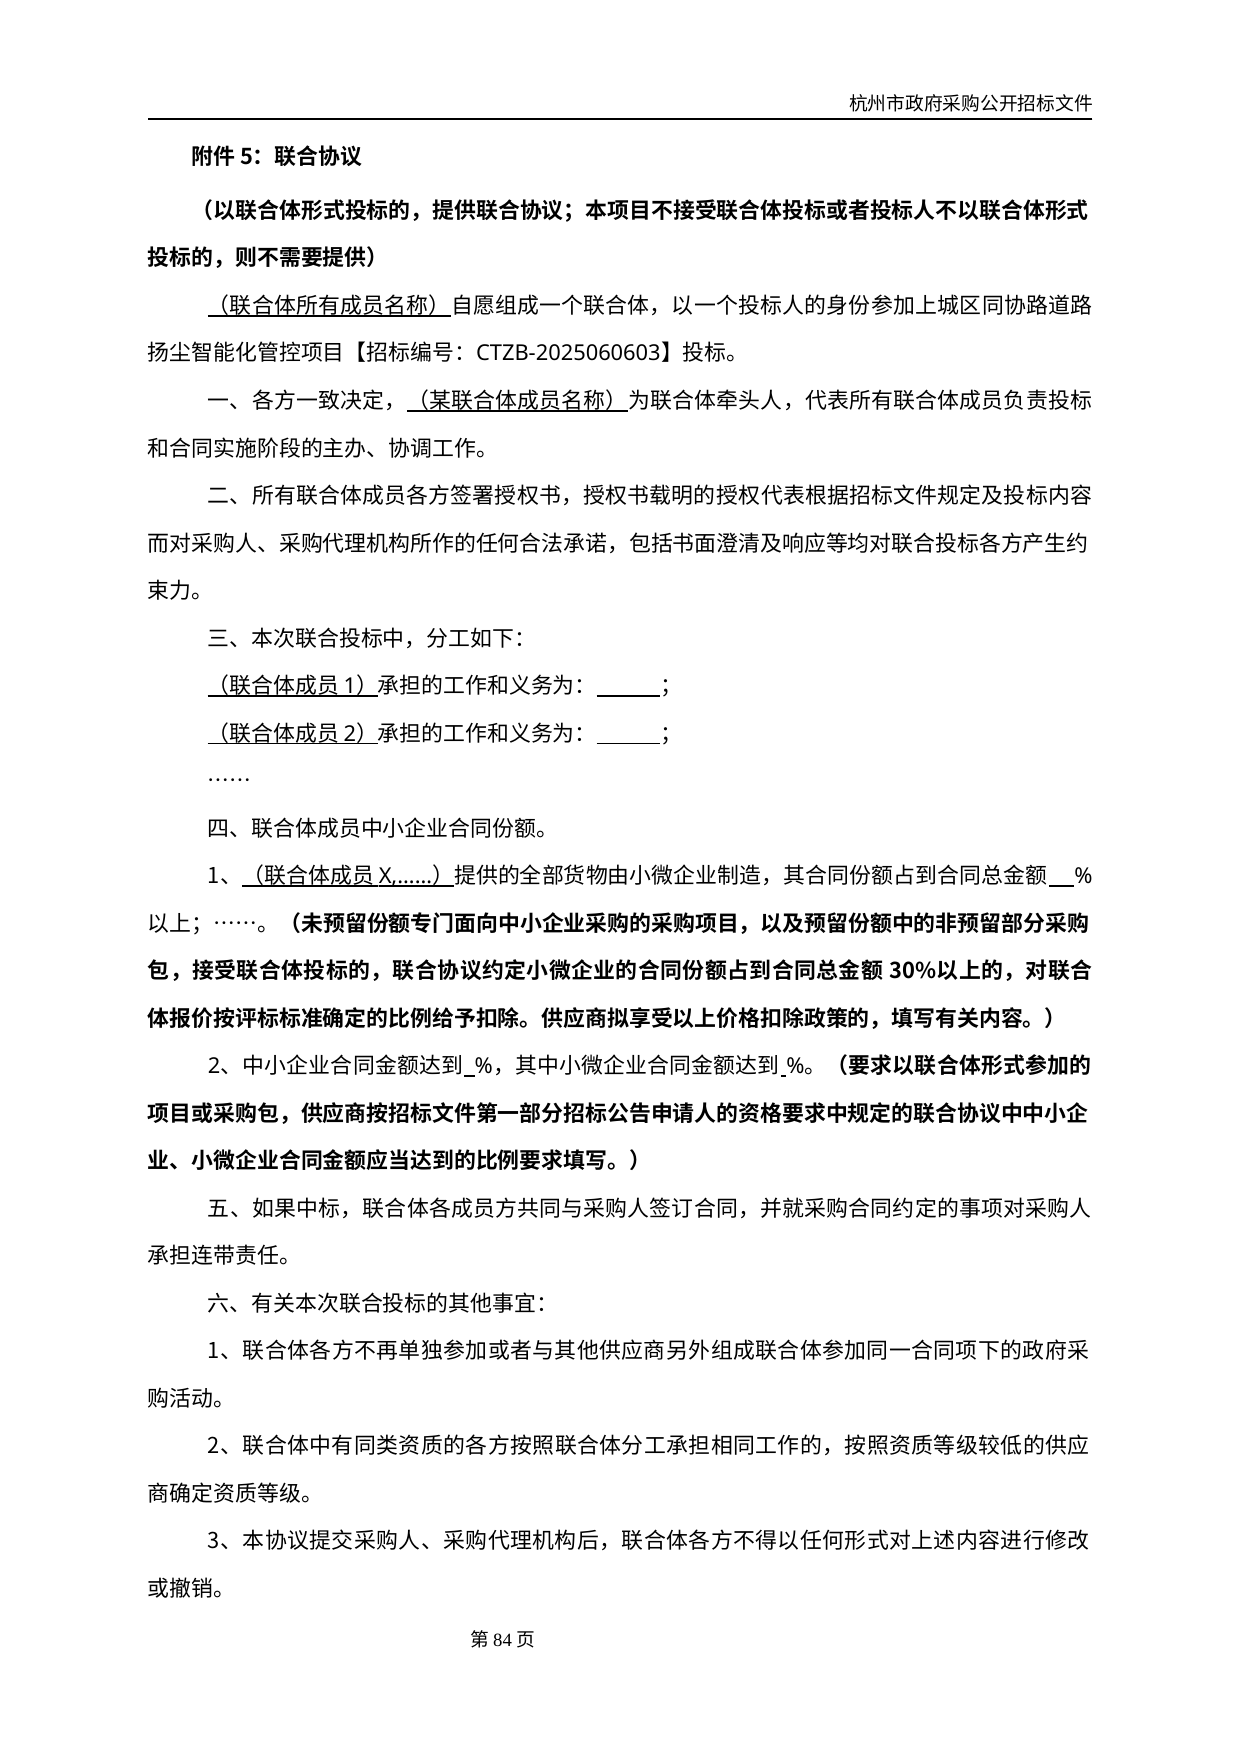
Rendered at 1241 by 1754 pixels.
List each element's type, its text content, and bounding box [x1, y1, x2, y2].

text 四、联合体成员中小企业合同份额。 [148, 811, 1092, 842]
text （联合体所有成员名称）自愿组成一个联合体，以一个投标人的身份参加上城区同协路道路扬尘智能化管控项目【招标编号：CTZB-2025060603】投标。 [148, 288, 1092, 367]
text 五、如果中标，联合体各成员方共同与采购人签订合同，并就采购合同约定的事项对采购人承担连带责任。 [148, 1191, 1092, 1270]
subtitle 附件5：联合协议 [148, 139, 1092, 171]
text 三、本次联合投标中，分工如下： [148, 621, 1092, 652]
text （以联合体形式投标的，提供联合协议；本项目不接受联合体投标或者投标人不以联合体形式投标的，则不需要提供） [148, 193, 1092, 272]
text 3、本协议提交采购人、采购代理机构后，联合体各方不得以任何形式对上述内容进行修改或撤销。 [148, 1523, 1092, 1603]
text （联合体成员2）承担的工作和义务为： ； [148, 716, 1092, 747]
text 二、所有联合体成员各方签署授权书，授权书载明的授权代表根据招标文件规定及投标内容而对采购人、采购代理机构所作的任何合法承诺，包括书面澄清及响应等均对联合投标各方产生约束力。 [148, 478, 1092, 605]
text 2、联合体中有同类资质的各方按照联合体分工承担相同工作的，按照资质等级较低的供应商确定资质等级。 [148, 1428, 1092, 1508]
text 2、中小企业合同金额达到 %，其中小微企业合同金额达到 %。（要求以联合体形式参加的项目或采购包，供应商按招标文件第一部分招标公告申请人的资格要求中规定的联合协议中中小企业、小微企业合同金额应当达到的比例要求填写。） [148, 1048, 1092, 1175]
text 六、有关本次联合投标的其他事宜： [148, 1286, 1092, 1318]
text （联合体成员1）承担的工作和义务为： ； [148, 668, 1092, 700]
text 1、联合体各方不再单独参加或者与其他供应商另外组成联合体参加同一合同项下的政府采购活动。 [148, 1333, 1092, 1413]
text 1、（联合体成员X,……）提供的全部货物由小微企业制造，其合同份额占到合同总金额 %以上；……。（未预留份额专门面向中小企业采购的采购项目，以及预留份额中的非预留部分采购包，接受联合体投标的，联合协议约定小微企业的合同份额占到合同总金额30%以上的，对联合体报价按评标标准确定的比例给予扣除。供应商拟享受以上价格扣除政策的，填写有关内容。） [148, 858, 1092, 1032]
text 一、各方一致决定，（某联合体成员名称）为联合体牵头人，代表所有联合体成员负责投标和合同实施阶段的主办、协调工作。 [148, 383, 1092, 462]
text …… [148, 763, 1092, 795]
